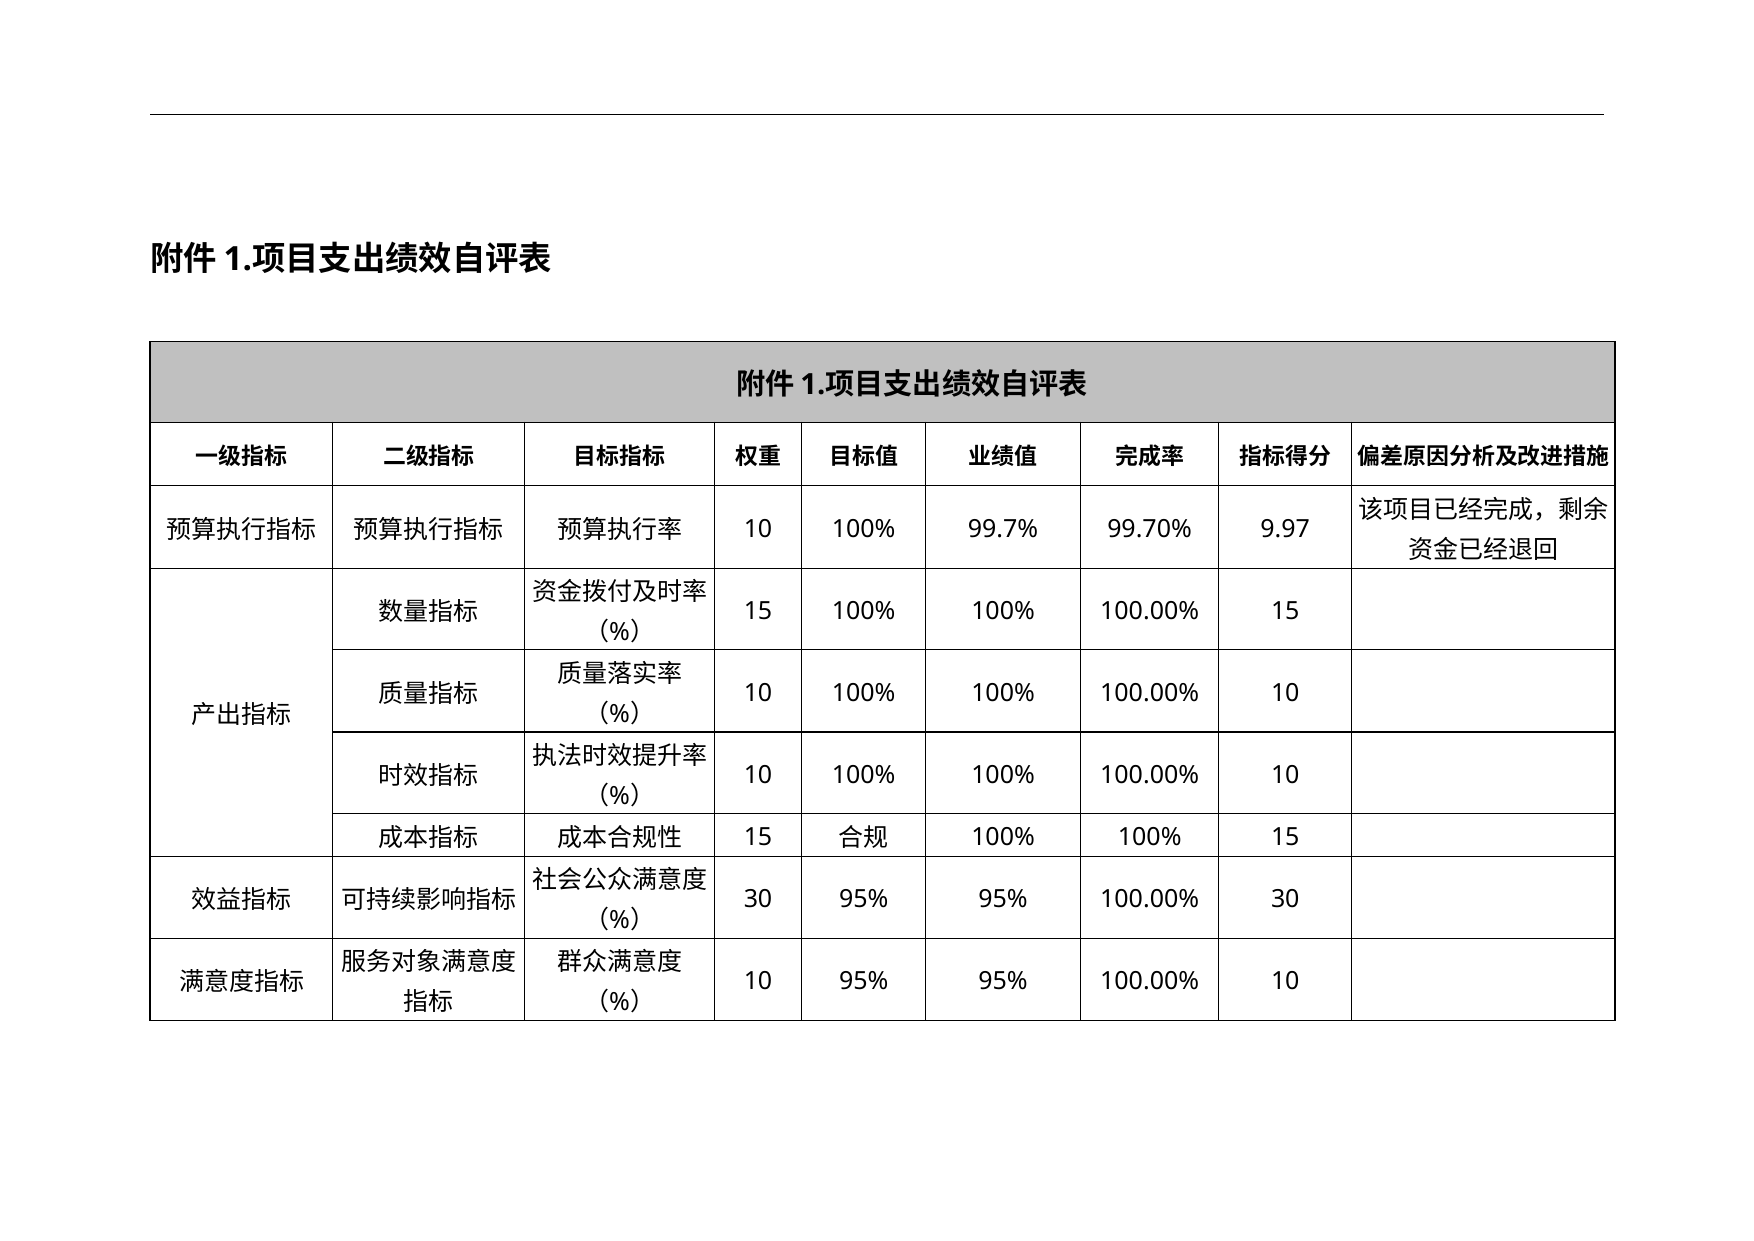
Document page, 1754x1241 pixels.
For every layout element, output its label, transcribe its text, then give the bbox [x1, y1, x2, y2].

table_cell 100% [802, 650, 925, 731]
table_cell 100% [802, 486, 925, 567]
table_cell 服务对象满意度指标 [333, 939, 524, 1019]
table_cell [1352, 569, 1614, 649]
table_cell 100.00% [1081, 569, 1218, 649]
table_cell 99.7% [926, 486, 1080, 567]
table_cell 预算执行率 [525, 486, 714, 567]
table_cell 预算执行指标 [151, 486, 332, 567]
table_cell 质量指标 [333, 650, 524, 731]
table_cell 100.00% [1081, 650, 1218, 731]
table_cell 100% [926, 814, 1080, 856]
table_cell 30 [1219, 857, 1351, 938]
table_cell 群众满意度（%） [525, 939, 714, 1019]
table_cell 可持续影响指标 [333, 857, 524, 938]
table_cell 执法时效提升率（%） [525, 733, 714, 813]
table_cell 95% [802, 857, 925, 938]
table_cell 10 [715, 650, 801, 731]
table_cell 成本合规性 [525, 814, 714, 856]
table_cell 目标指标 [525, 423, 714, 485]
table_cell 二级指标 [333, 423, 524, 485]
table_cell 10 [715, 486, 801, 567]
table_cell 100% [802, 569, 925, 649]
table_cell 目标值 [802, 423, 925, 485]
table_cell 95% [802, 939, 925, 1019]
table_cell 99.70% [1081, 486, 1218, 567]
table_cell 15 [715, 569, 801, 649]
table_cell [1352, 650, 1614, 731]
table_cell 预算执行指标 [333, 486, 524, 567]
table_cell 10 [1219, 939, 1351, 1019]
table_cell 一级指标 [151, 423, 332, 485]
table_cell 10 [1219, 650, 1351, 731]
table_cell 业绩值 [926, 423, 1080, 485]
table_cell 产出指标 [151, 569, 332, 856]
table_cell 100.00% [1081, 939, 1218, 1019]
text 附件1.项目支出绩效自评表 [150, 216, 1604, 295]
table_cell 95% [926, 857, 1080, 938]
table_cell 100% [926, 733, 1080, 813]
table_cell 社会公众满意度（%） [525, 857, 714, 938]
table_cell 权重 [715, 423, 801, 485]
table_cell 该项目已经完成，剩余资金已经退回 [1352, 486, 1614, 567]
table_cell 10 [1219, 733, 1351, 813]
table_cell 100% [802, 733, 925, 813]
table_cell 100% [926, 650, 1080, 731]
table_cell [1352, 814, 1614, 856]
table_cell 10 [715, 939, 801, 1019]
table_cell 100% [926, 569, 1080, 649]
table_cell 100.00% [1081, 733, 1218, 813]
table_cell 合规 [802, 814, 925, 856]
table_cell 成本指标 [333, 814, 524, 856]
table_cell 100% [1081, 814, 1218, 856]
table_cell 15 [715, 814, 801, 856]
table_cell 9.97 [1219, 486, 1351, 567]
table_cell 完成率 [1081, 423, 1218, 485]
table_cell 数量指标 [333, 569, 524, 649]
table_cell [1352, 939, 1614, 1019]
table_cell 100.00% [1081, 857, 1218, 938]
table_header 附件1.项目支出绩效自评表 [151, 342, 1614, 422]
table_cell 15 [1219, 814, 1351, 856]
table_cell [1352, 733, 1614, 813]
table_cell 时效指标 [333, 733, 524, 813]
table_cell 质量落实率（%） [525, 650, 714, 731]
table_cell 指标得分 [1219, 423, 1351, 485]
table_cell 资金拨付及时率（%） [525, 569, 714, 649]
table_cell 效益指标 [151, 857, 332, 938]
table_cell 95% [926, 939, 1080, 1019]
table_cell [1352, 857, 1614, 938]
table_cell 10 [715, 733, 801, 813]
table_cell 偏差原因分析及改进措施 [1352, 423, 1614, 485]
table_cell 30 [715, 857, 801, 938]
table_cell 15 [1219, 569, 1351, 649]
table_cell 满意度指标 [151, 939, 332, 1019]
